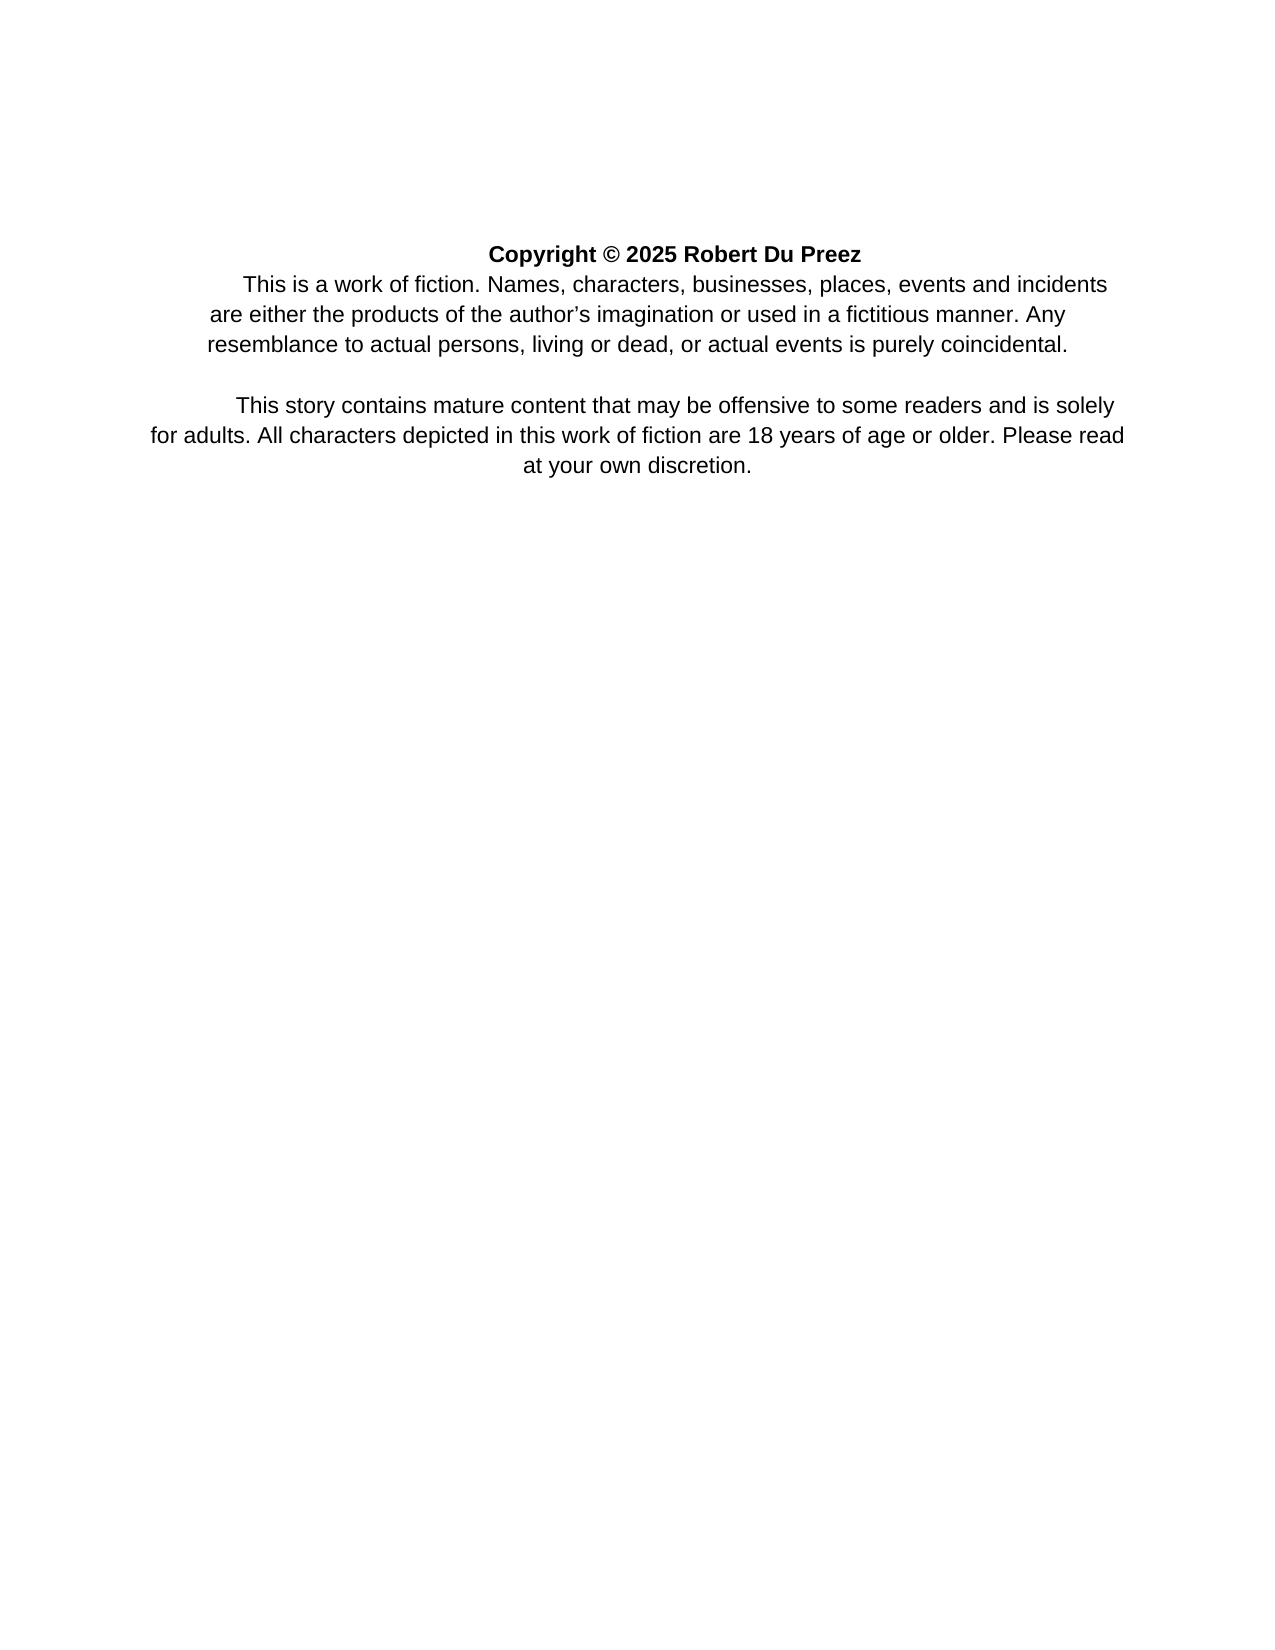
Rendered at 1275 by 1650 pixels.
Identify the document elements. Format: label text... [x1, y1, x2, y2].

text This is a work of fiction. Names, characters, businesses, places, events and incidents are either the products of the author’s imagination or used in a fictitious manner. Any resemblance to actual persons, living or dead, or actual events is purely coincidental. [150, 271, 1125, 358]
text This story contains mature content that may be offensive to some readers and is solely for adults. All characters depicted in this work of fiction are 18 years of age or older. Please read at your own discretion. [150, 392, 1125, 478]
text Copyright © 2025 Robert Du Preez [150, 241, 1125, 267]
